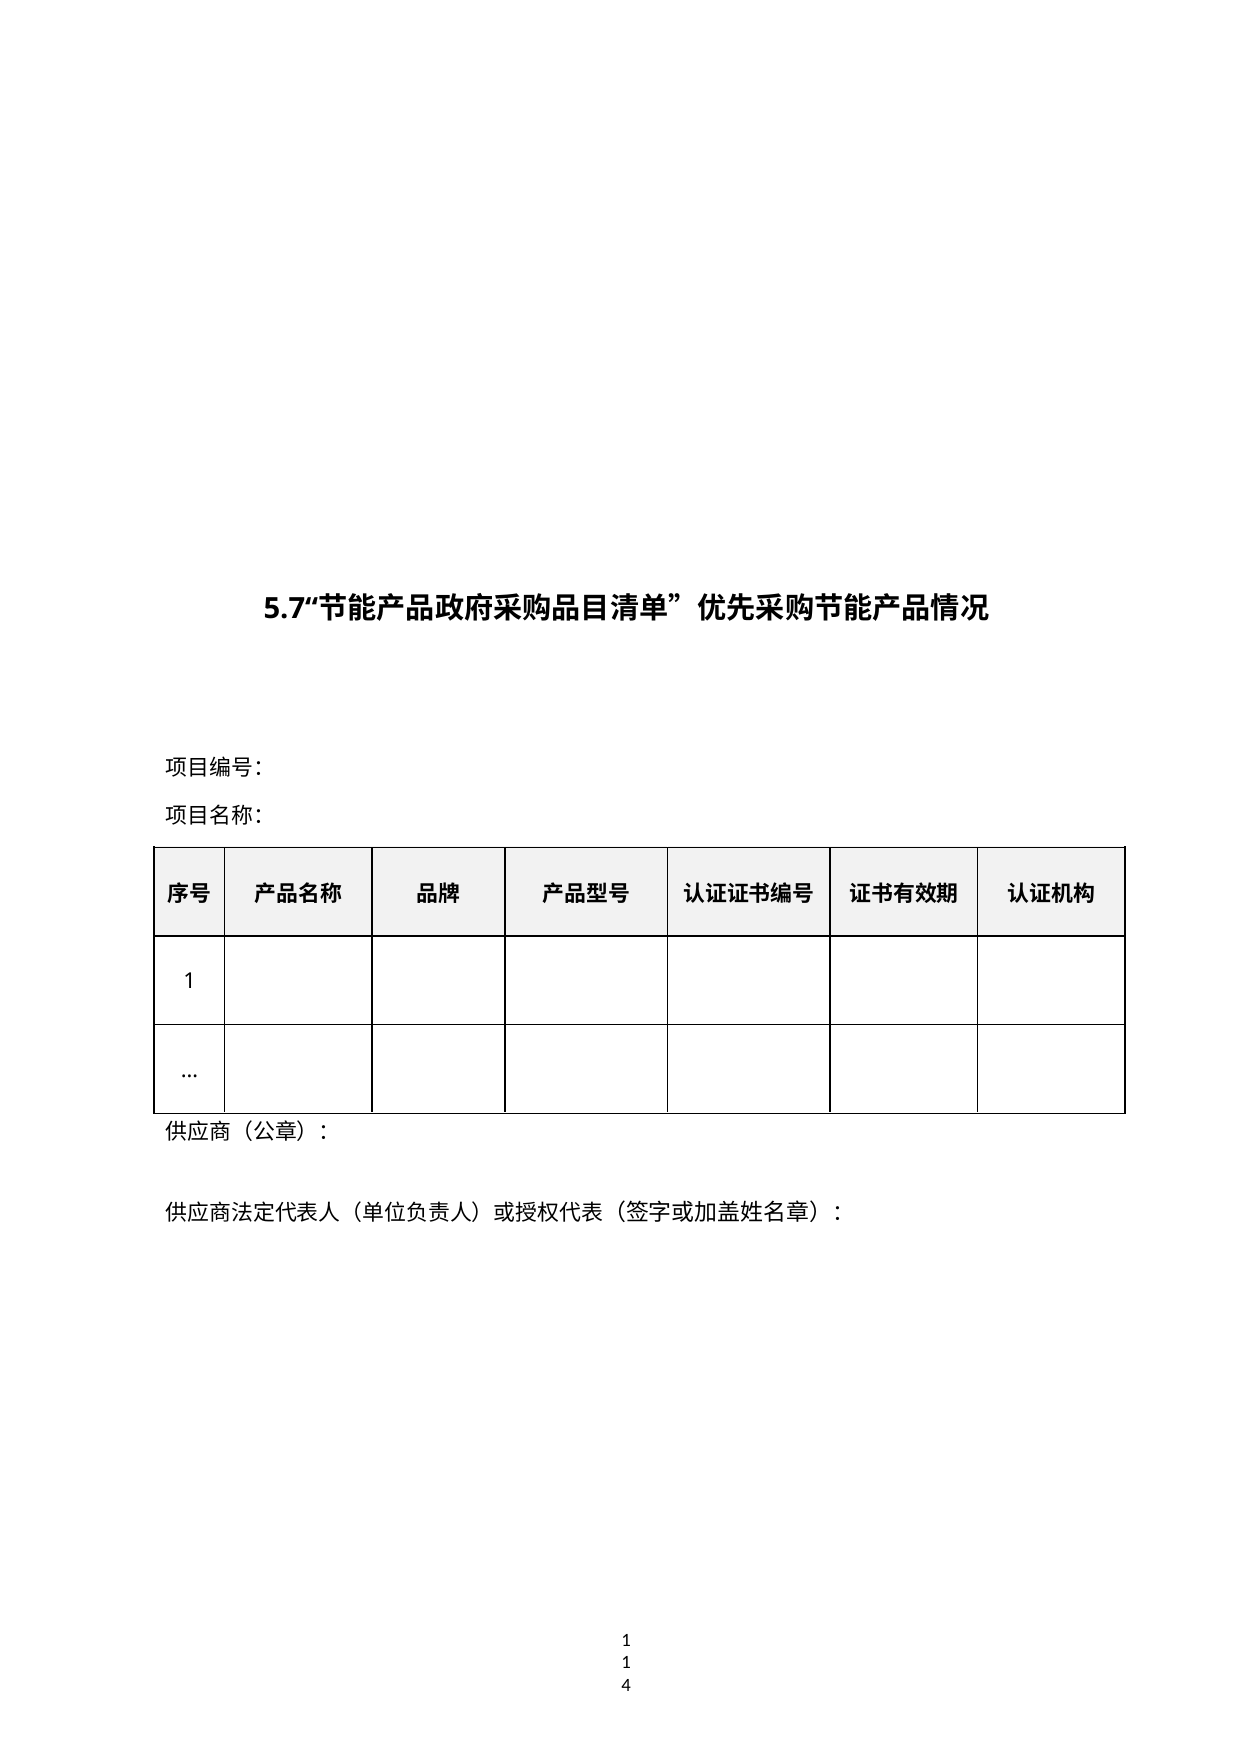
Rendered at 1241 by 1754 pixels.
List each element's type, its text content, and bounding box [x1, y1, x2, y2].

table_cell [831, 937, 977, 1024]
table_header 认证机构 [978, 848, 1124, 935]
table_header 认证证书编号 [668, 848, 829, 935]
text 供应商法定代表人（单位负责人）或授权代表（签字或加盖姓名章）： [165, 1178, 1087, 1243]
text 项目编号： [165, 750, 1087, 782]
table_cell [668, 937, 829, 1024]
text 供应商（公章）： [165, 1114, 1087, 1146]
table_cell 1 [155, 937, 224, 1024]
table_cell [831, 1025, 977, 1112]
table_header 序号 [155, 848, 224, 935]
table_cell [506, 1025, 667, 1112]
table_cell [978, 1025, 1124, 1112]
text 项目名称： [165, 798, 1087, 831]
table_cell [506, 937, 667, 1024]
table_cell [373, 937, 504, 1024]
table_header 产品型号 [506, 848, 667, 935]
table_header 证书有效期 [831, 848, 977, 935]
table_cell [978, 937, 1124, 1024]
table_cell [668, 1025, 829, 1112]
table_header 品牌 [373, 848, 504, 935]
table_cell [225, 1025, 371, 1112]
text 5.7“节能产品政府采购品目清单”优先采购节能产品情况 [165, 573, 1087, 638]
table_cell [373, 1025, 504, 1112]
table_header 产品名称 [225, 848, 371, 935]
table_cell [225, 937, 371, 1024]
table_cell … [155, 1025, 224, 1112]
